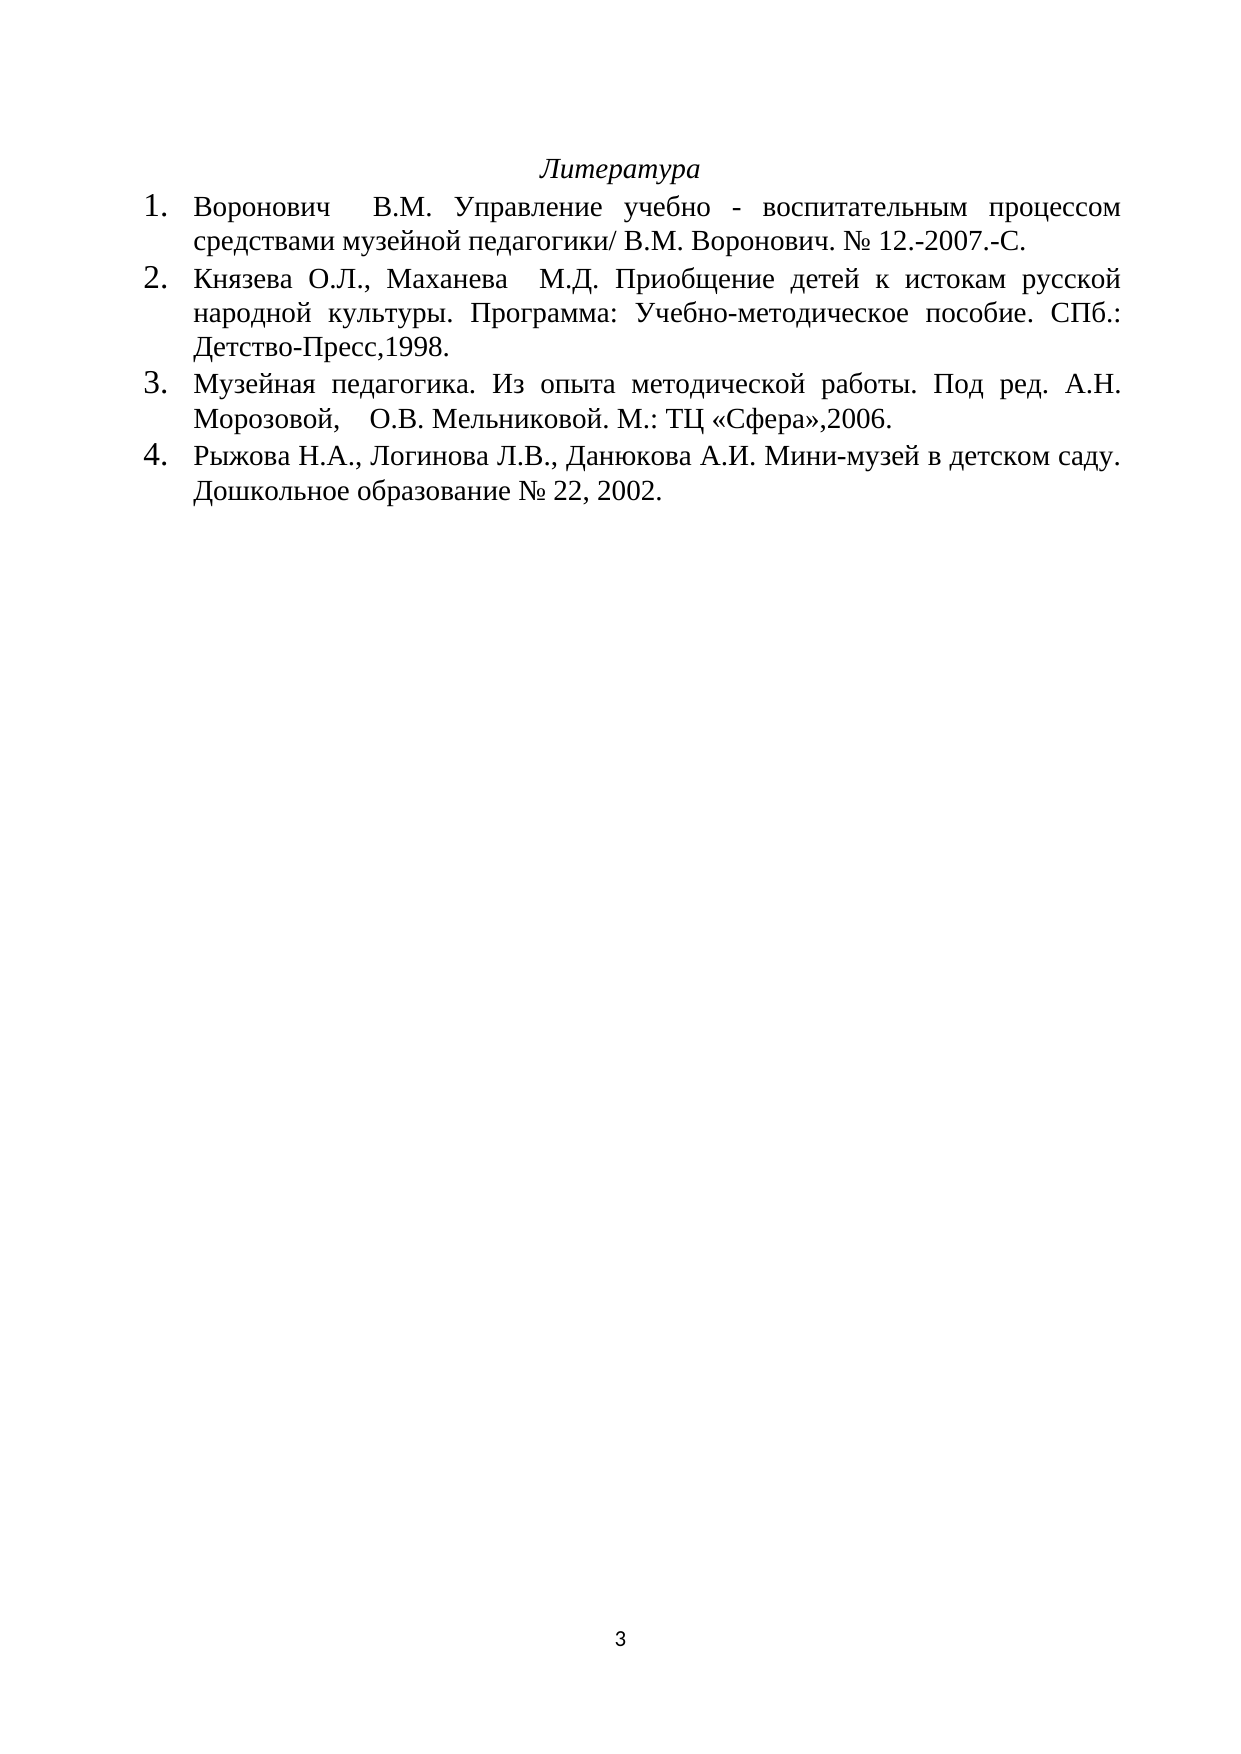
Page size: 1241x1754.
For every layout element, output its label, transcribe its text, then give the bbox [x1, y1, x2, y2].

list Князева О.Л., Маханева М.Д. Приобщение детей к истокам русской народной культуры. Программа: Учебно-методическое пособие. СПб.: Детство-Пресс,1998. [156, 257, 1122, 362]
text Литература [118, 152, 1122, 185]
list Рыжова Н.А., Логинова Л.В., Данюкова А.И. Мини-музей в детском саду. Дошкольное образование № 22, 2002. [156, 434, 1122, 506]
list Музейная педагогика. Из опыта методической работы. Под ред. А.Н. Морозовой, О.В. Мельниковой. М.: ТЦ «Сфера»,2006. [156, 362, 1122, 434]
list Воронович В.М. Управление учебно - воспитательным процессом средствами музейной педагогики/ В.М. Воронович. № 12.-2007.-С. [156, 185, 1122, 257]
